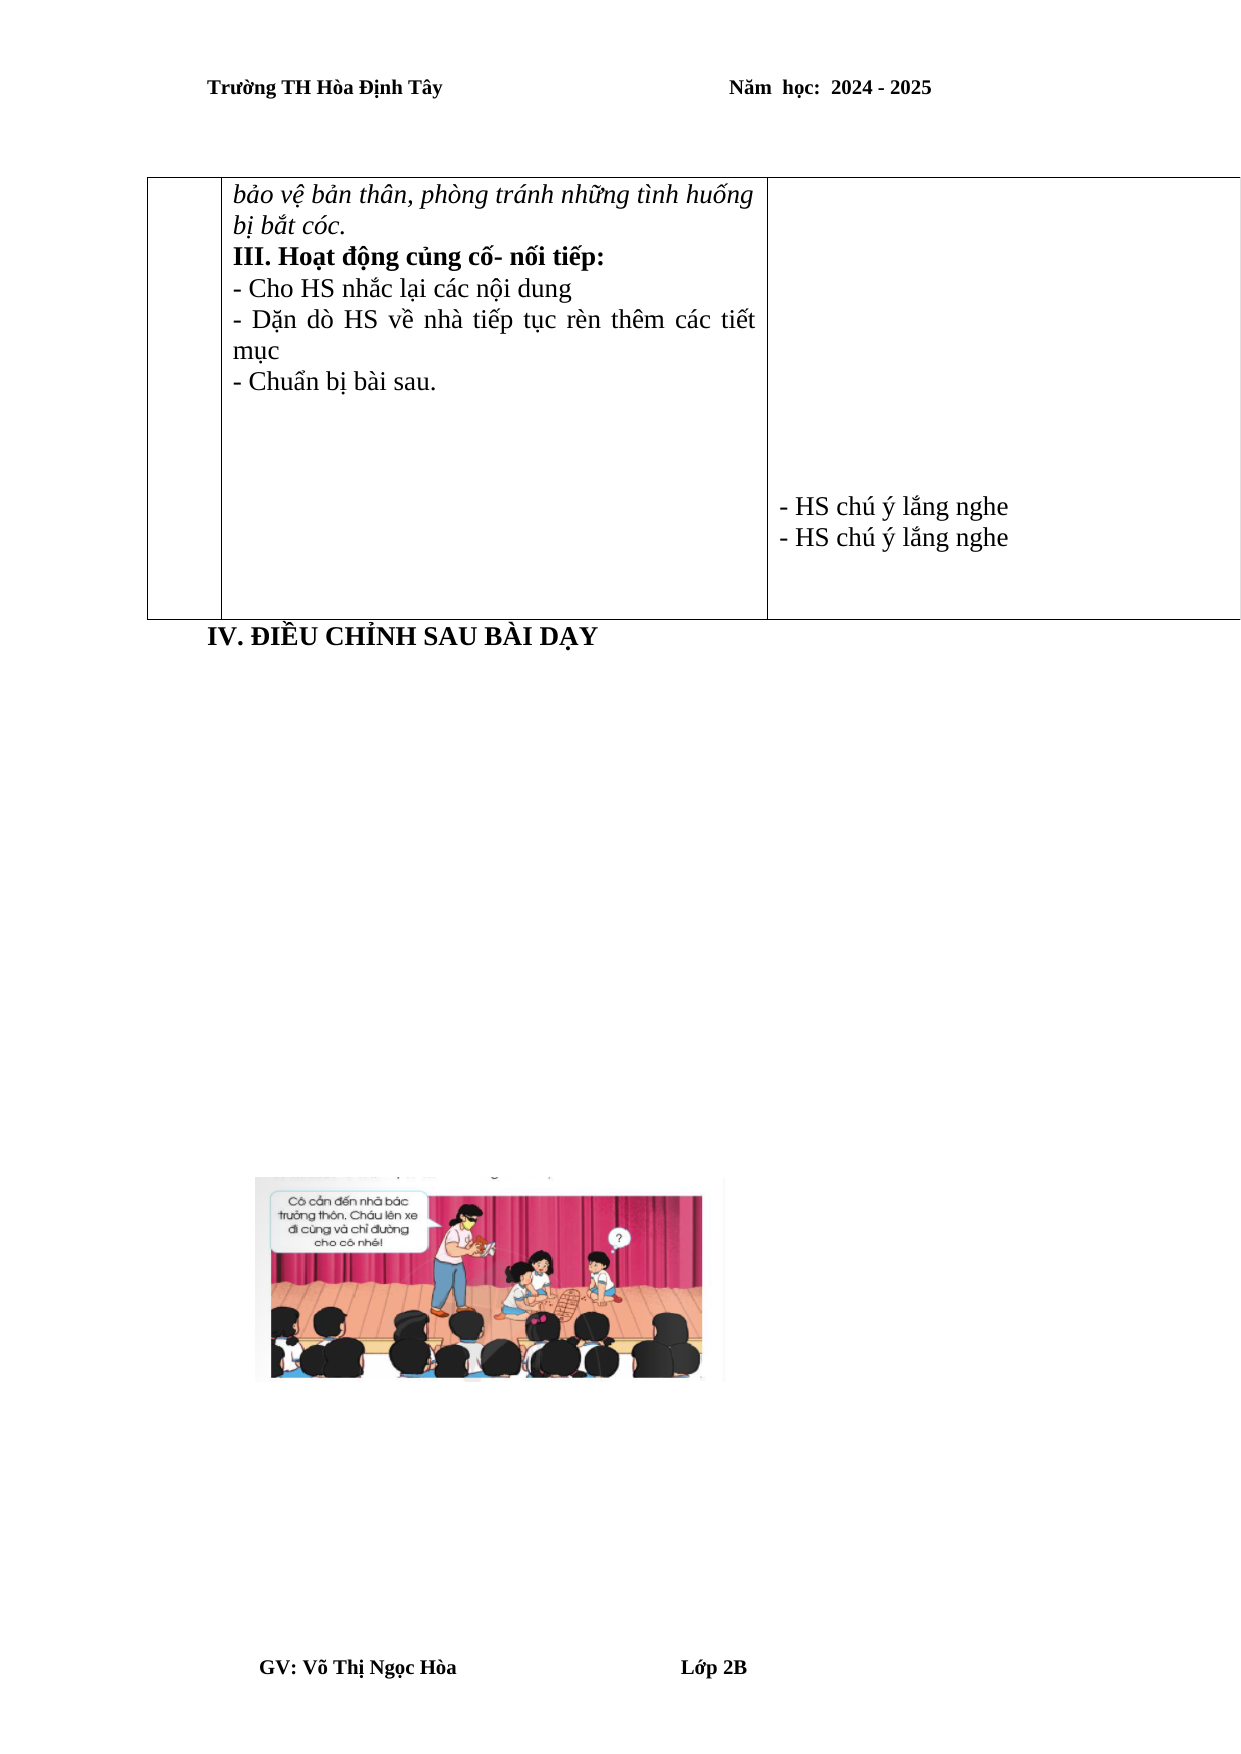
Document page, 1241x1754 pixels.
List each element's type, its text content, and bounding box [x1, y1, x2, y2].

text IV. ĐIỀU CHỈNH SAU BÀI DẠY [207, 620, 1122, 651]
table_cell [148, 178, 221, 619]
picture [255, 1177, 726, 1382]
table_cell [222, 178, 767, 619]
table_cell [768, 178, 1240, 619]
